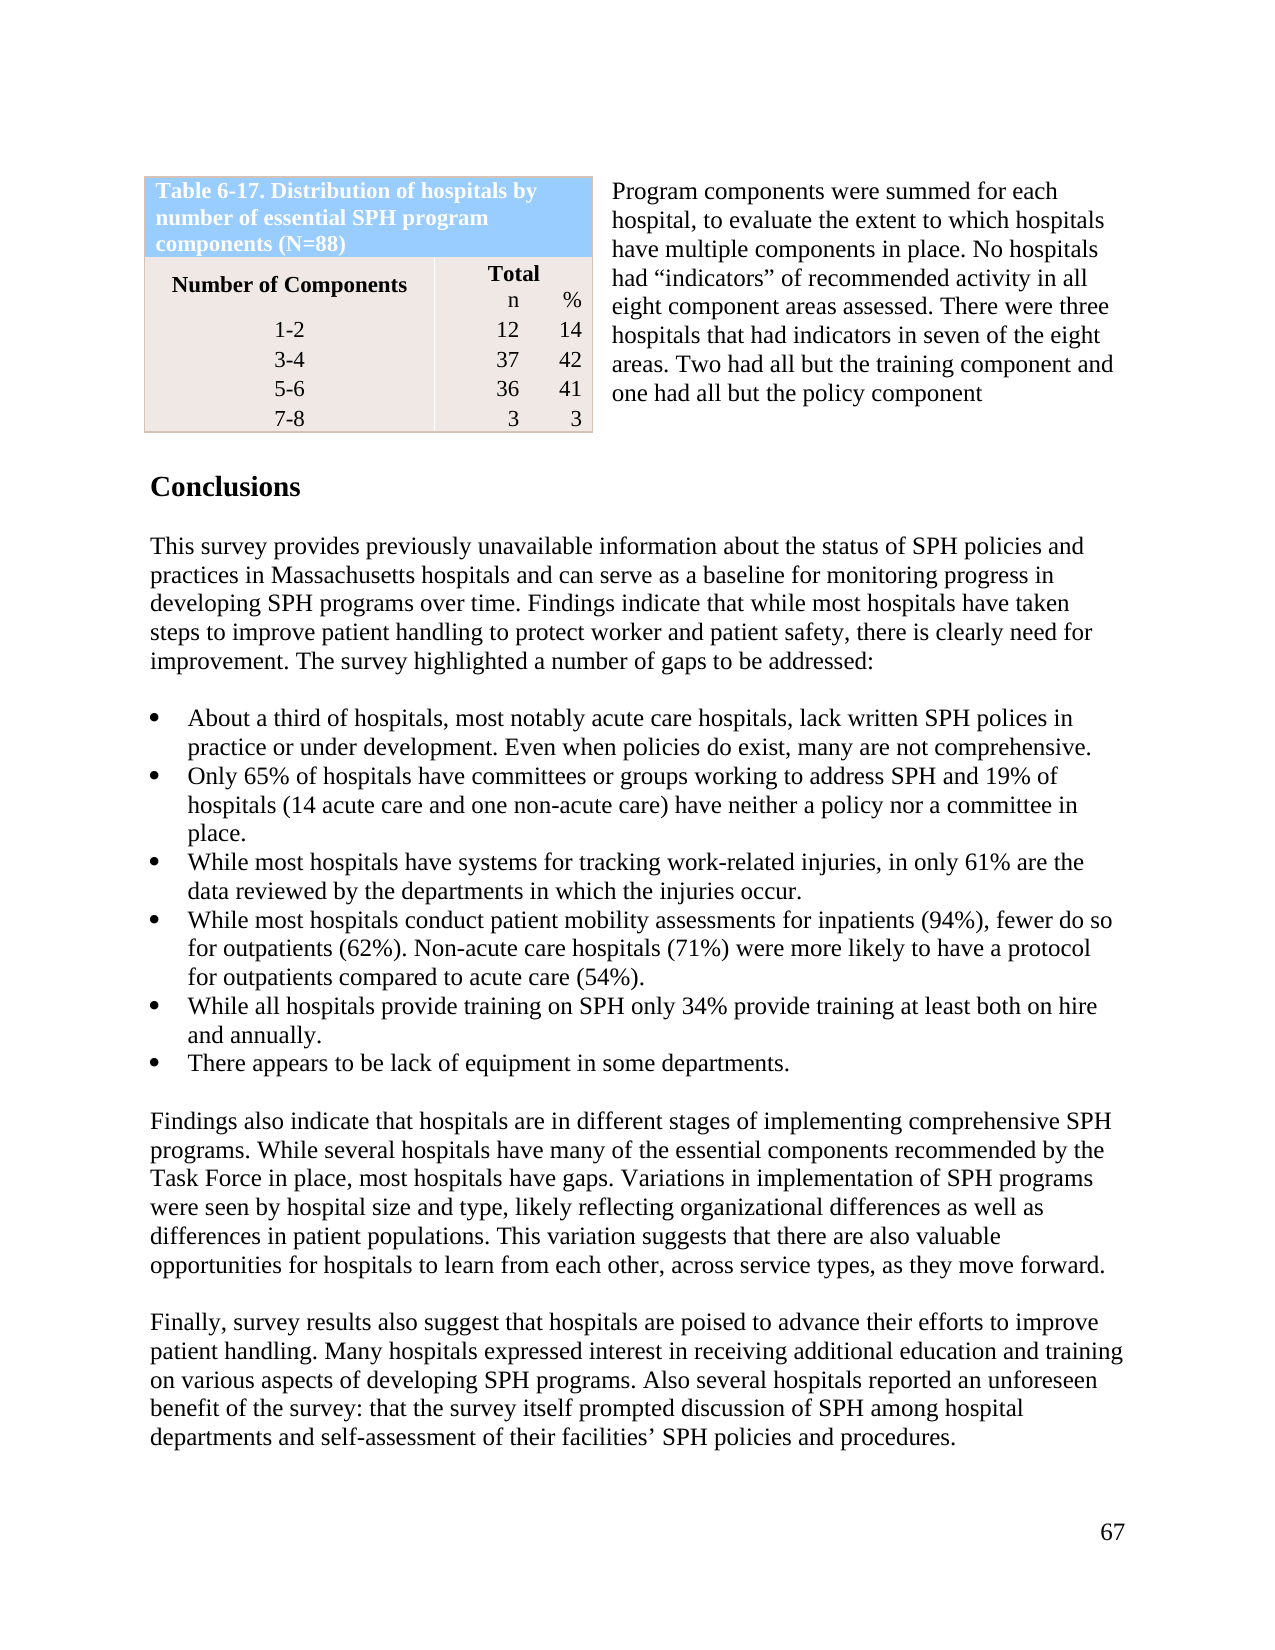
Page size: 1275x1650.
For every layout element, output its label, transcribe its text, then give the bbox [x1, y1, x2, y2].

text Program components were summed for each hospital, to evaluate the extent to which hospitals have multiple components in place. No hospitals had “indicators” of recommended activity in all eight component areas assessed. There were three hospitals that had indicators in seven of the eight areas. Two had all but the training component and one had all but the policy component [593, 176, 1125, 406]
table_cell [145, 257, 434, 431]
list While all hospitals provide training on SPH only 34% provide training at least both on hire and annually. [150, 991, 1125, 1048]
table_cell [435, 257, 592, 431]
list Only 65% of hospitals have committees or groups working to address SPH and 19% of hospitals (14 acute care and one non-acute care) have neither a policy nor a committee in place. [150, 761, 1125, 847]
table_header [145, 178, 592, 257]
list There appears to be lack of equipment in some departments. [150, 1048, 1125, 1077]
text Conclusions [150, 469, 1125, 502]
list While most hospitals have systems for tracking work-related injuries, in only 61% are the data reviewed by the departments in which the injuries occur. [150, 847, 1125, 905]
text Finally, survey results also suggest that hospitals are poised to advance their efforts to improve patient handling. Many hospitals expressed interest in receiving additional education and training on various aspects of developing SPH programs. Also several hospitals reported an unforeseen benefit of the survey: that the survey itself prompted discussion of SPH among hospital departments and self-assessment of their facilities’ SPH policies and procedures. [150, 1307, 1125, 1451]
list About a third of hospitals, most notably acute care hospitals, lack written SPH polices in practice or under development. Even when policies do exist, many are not comprehensive. [150, 703, 1125, 761]
text This survey provides previously unavailable information about the status of SPH policies and practices in Massachusetts hospitals and can serve as a baseline for monitoring progress in developing SPH programs over time. Findings indicate that while most hospitals have taken steps to improve patient handling to protect worker and patient safety, there is clearly need for improvement. The survey highlighted a number of gaps to be addressed: [150, 531, 1125, 675]
list While most hospitals conduct patient mobility assessments for inpatients (94%), fewer do so for outpatients (62%). Non-acute care hospitals (71%) were more likely to have a protocol for outpatients compared to acute care (54%). [150, 905, 1125, 991]
text Findings also indicate that hospitals are in different stages of implementing comprehensive SPH programs. While several hospitals have many of the essential components recommended by the Task Force in place, most hospitals have gaps. Variations in implementation of SPH programs were seen by hospital size and type, likely reflecting organizational differences as well as differences in patient populations. This variation suggests that there are also valuable opportunities for hospitals to learn from each other, across service types, as they move forward. [150, 1106, 1125, 1278]
